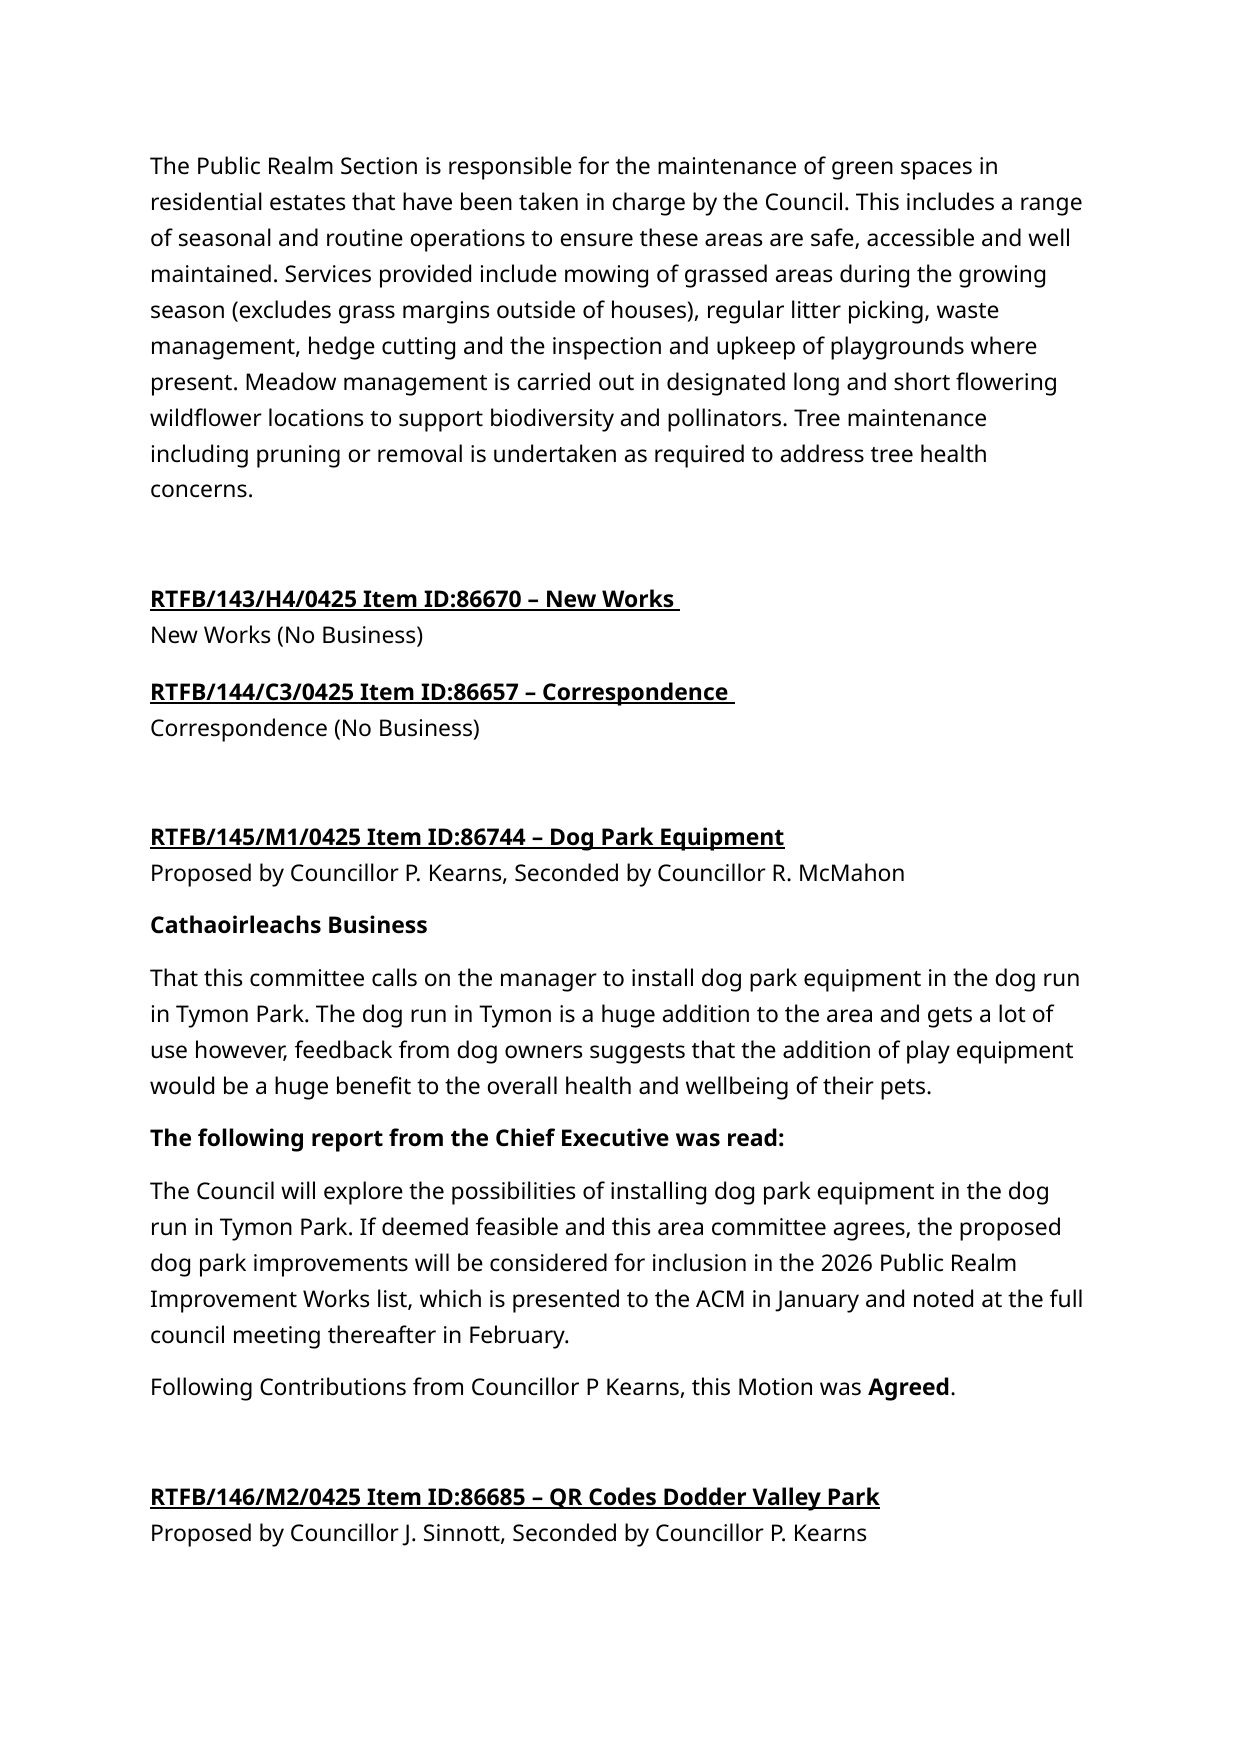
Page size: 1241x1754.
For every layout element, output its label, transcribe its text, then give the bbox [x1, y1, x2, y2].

text Proposed by Councillor J. Sinnott, Seconded by Councillor P. Kearns [150, 1517, 1090, 1548]
text New Works (No Business) [150, 619, 1090, 650]
text Proposed by Councillor P. Kearns, Seconded by Councillor R. McMahon [150, 857, 1090, 888]
text That this committee calls on the manager to install dog park equipment in the dog run in Tymon Park. The dog run in Tymon is a huge addition to the area and gets a lot of use however, feedback from dog owners suggests that the addition of play equipment would be a huge benefit to the overall health and wellbeing of their pets. [150, 962, 1090, 1101]
text Following Contributions from Councillor P Kearns, this Motion was Agreed. [150, 1371, 1090, 1403]
text Correspondence (No Business) [150, 711, 1090, 743]
text Cathaoirleachs Business [150, 909, 1090, 941]
text The following report from the Chief Executive was read: [150, 1122, 1090, 1154]
subtitle RTFB/144/C3/0425 Item ID:86657 – Correspondence [150, 676, 1090, 707]
subtitle RTFB/146/M2/0425 Item ID:86685 – QR Codes Dodder Valley Park [150, 1481, 1090, 1512]
subtitle RTFB/145/M1/0425 Item ID:86744 – Dog Park Equipment [150, 821, 1090, 852]
text The Public Realm Section is responsible for the maintenance of green spaces in residential estates that have been taken in charge by the Council. This includes a range of seasonal and routine operations to ensure these areas are safe, accessible and well maintained. Services provided include mowing of grassed areas during the growing season (excludes grass margins outside of houses), regular litter picking, waste management, hedge cutting and the inspection and upkeep of playgrounds where present. Meadow management is carried out in designated long and short flowering wildflower locations to support biodiversity and pollinators. Tree maintenance including pruning or removal is undertaken as required to address tree health concerns. [150, 150, 1090, 505]
subtitle RTFB/143/H4/0425 Item ID:86670 – New Works [150, 583, 1090, 614]
text The Council will explore the possibilities of installing dog park equipment in the dog run in Tymon Park. If deemed feasible and this area committee agrees, the proposed dog park improvements will be considered for inclusion in the 2026 Public Realm Improvement Works list, which is presented to the ACM in January and noted at the full council meeting thereafter in February. [150, 1175, 1090, 1350]
